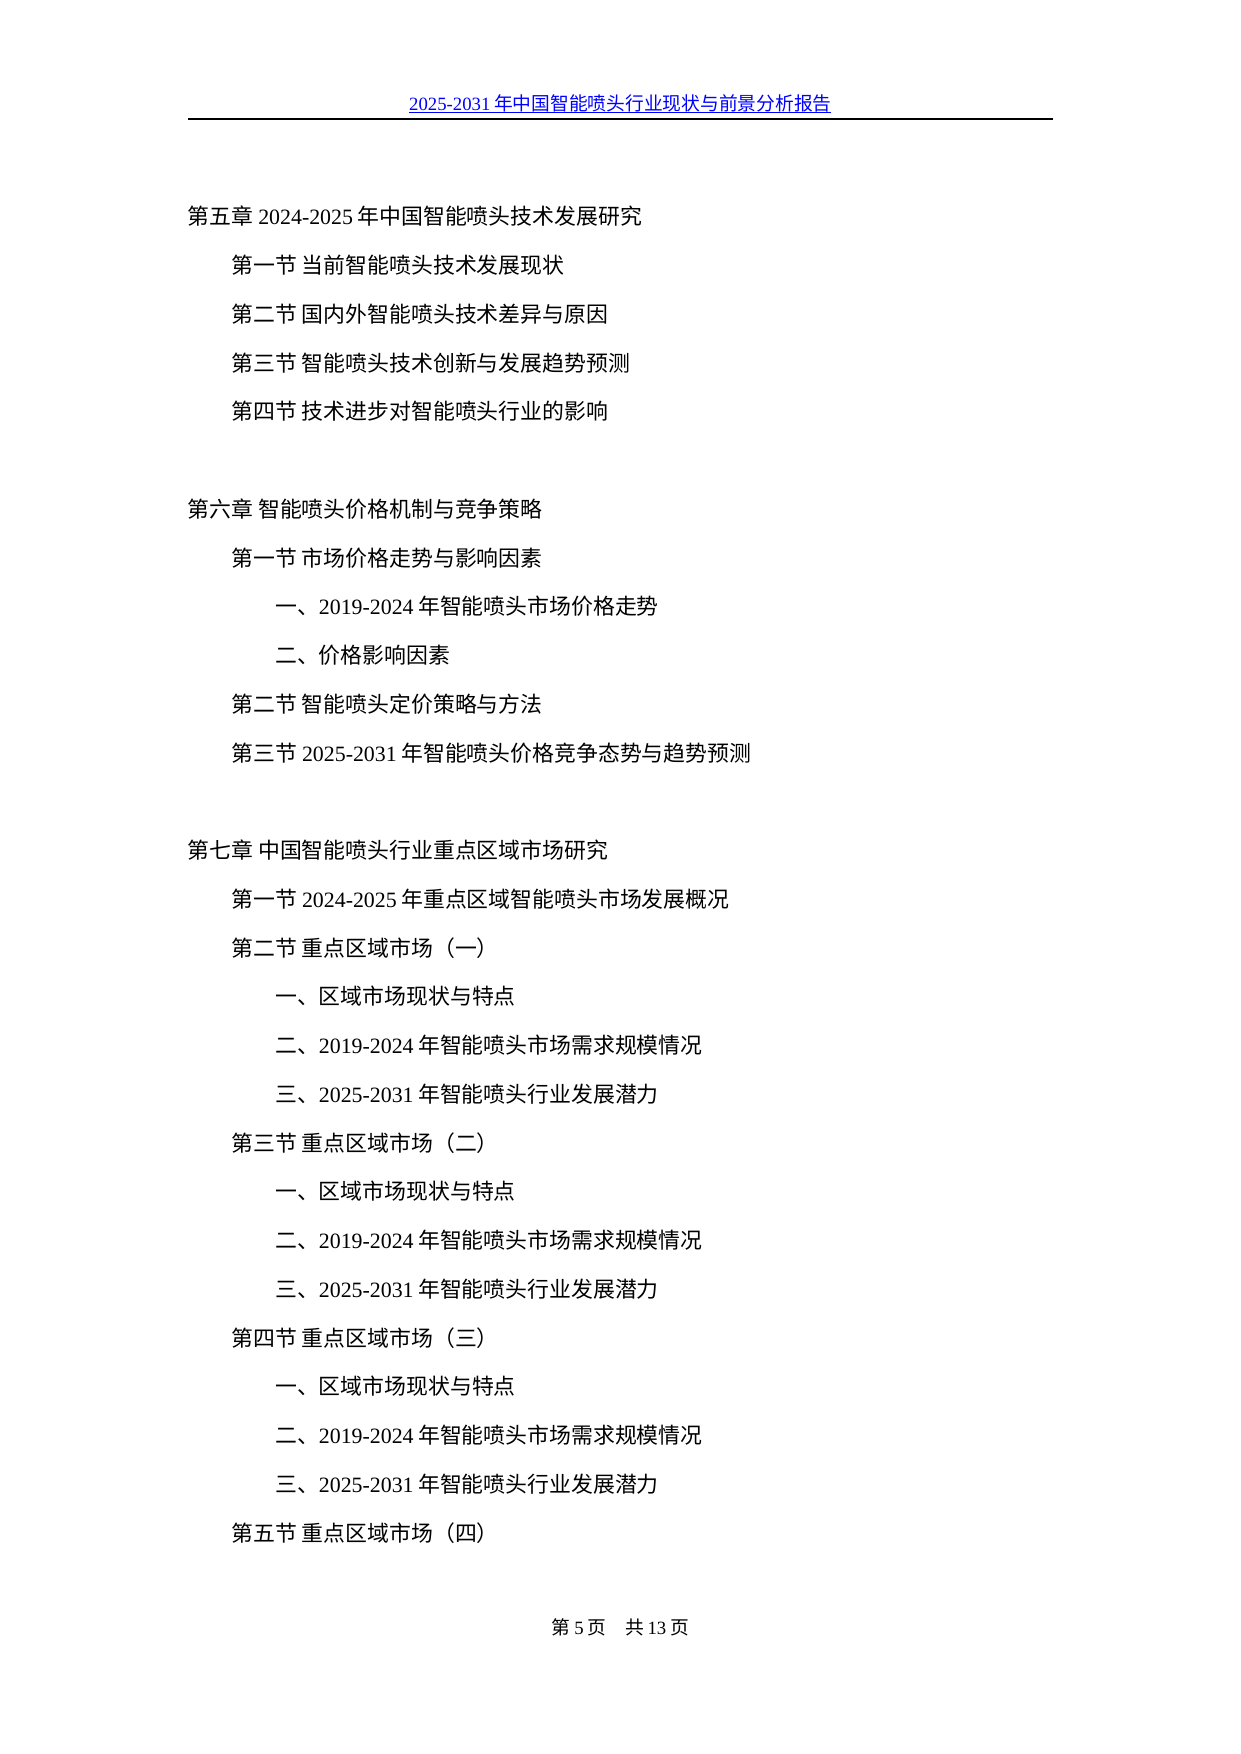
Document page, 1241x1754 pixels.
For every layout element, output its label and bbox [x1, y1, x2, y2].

text [187, 150, 1053, 1548]
